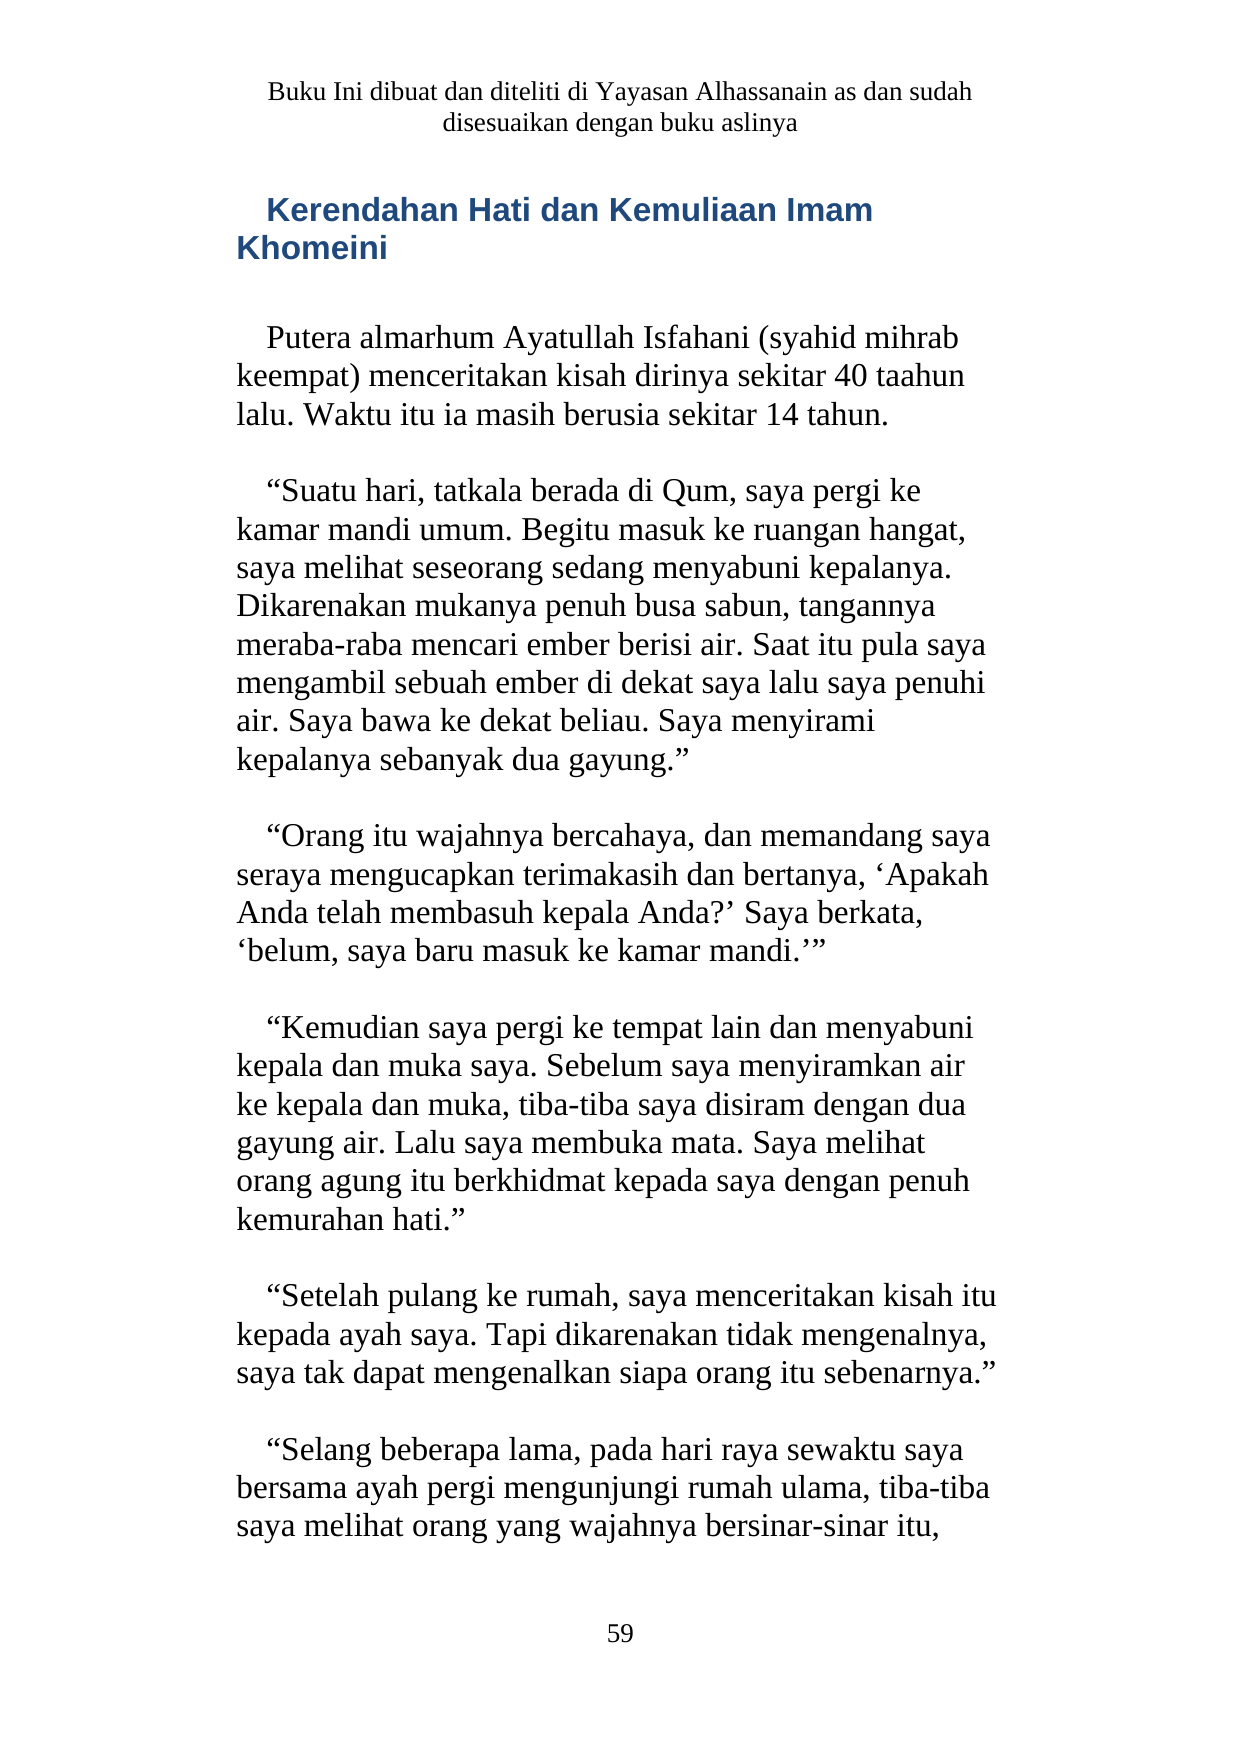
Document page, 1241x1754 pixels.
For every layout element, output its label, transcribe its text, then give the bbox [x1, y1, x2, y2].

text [236, 1429, 1004, 1544]
text “Suatu hari, tatkala berada di Qum, saya pergi ke kamar mandi umum. Begitu masuk ke ruangan hangat, saya melihat seseorang sedang menyabuni kepalanya. Dikarenakan mukanya penuh busa sabun, tangannya meraba-raba mencari ember berisi air. Saat itu pula saya mengambil sebuah ember di dekat saya lalu saya penuhi air. Saya bawa ke dekat beliau. Saya menyirami kepalanya sebanyak dua gayung.” [236, 471, 1004, 777]
text “Kemudian saya pergi ke tempat lain dan menyabuni kepala dan muka saya. Sebelum saya menyiramkan air ke kepala dan muka, tiba-tiba saya disiram dengan dua gayung air. Lalu saya membuka mata. Saya melihat orang agung itu berkhidmat kepada saya dengan penuh kemurahan hati.” [236, 1007, 1004, 1237]
subtitle Kerendahan Hati dan Kemuliaan Imam Khomeini [236, 190, 1004, 267]
text Putera almarhum Ayatullah Isfahani (syahid mihrab keempat) menceritakan kisah dirinya sekitar 40 taahun lalu. Waktu itu ia masih berusia sekitar 14 tahun. [236, 317, 1004, 432]
text “Setelah pulang ke rumah, saya menceritakan kisah itu kepada ayah saya. Tapi dikarenakan tidak mengenalnya, saya tak dapat mengenalkan siapa orang itu sebenarnya.” [236, 1276, 1004, 1391]
text “Orang itu wajahnya bercahaya, dan memandang saya seraya mengucapkan terimakasih dan bertanya, ‘Apakah Anda telah membasuh kepala Anda?’ Saya berkata, ‘belum, saya baru masuk ke kamar mandi.’” [236, 816, 1004, 969]
